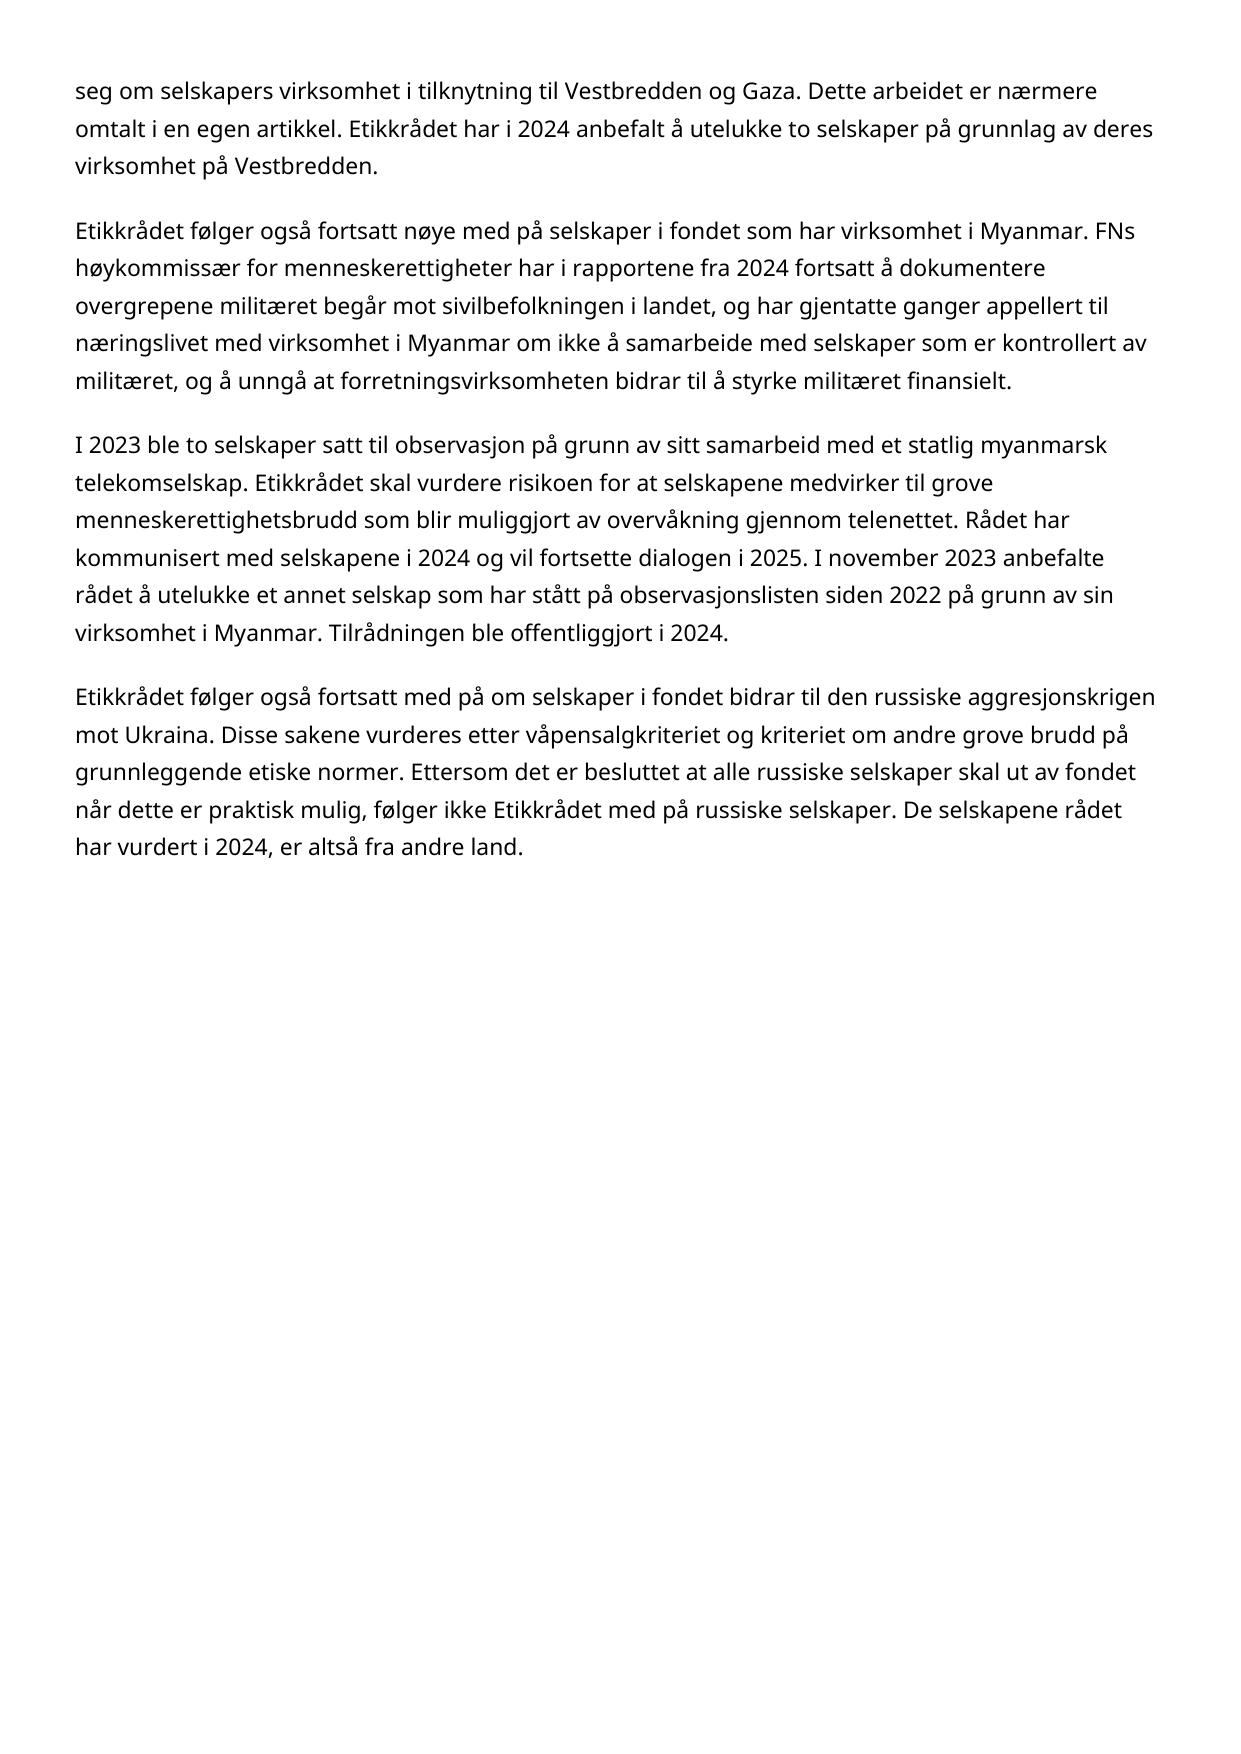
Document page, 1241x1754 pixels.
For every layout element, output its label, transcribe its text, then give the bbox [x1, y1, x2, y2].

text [75, 75, 1165, 181]
text Etikkrådet følger også fortsatt med på om selskaper i fondet bidrar til den russiske aggresjonskrigen mot Ukraina. Disse sakene vurderes etter våpensalgkriteriet og kriteriet om andre grove brudd på grunnleggende etiske normer. Ettersom det er besluttet at alle russiske selskaper skal ut av fondet når dette er praktisk mulig, følger ikke Etikkrådet med på russiske selskaper. De selskapene rådet har vurdert i 2024, er altså fra andre land. [75, 681, 1165, 862]
text Etikkrådet følger også fortsatt nøye med på selskaper i fondet som har virksomhet i Myanmar. FNs høykommissær for menneskerettigheter har i rapportene fra 2024 fortsatt å dokumentere overgrepene militæret begår mot sivilbefolkningen i landet, og har gjentatte ganger appellert til næringslivet med virksomhet i Myanmar om ikke å samarbeide med selskaper som er kontrollert av militæret, og å unngå at forretningsvirksomheten bidrar til å styrke militæret finansielt. [75, 214, 1165, 396]
text I 2023 ble to selskaper satt til observasjon på grunn av sitt samarbeid med et statlig myanmarsk telekomselskap. Etikkrådet skal vurdere risikoen for at selskapene medvirker til grove menneskerettighetsbrudd som blir muliggjort av overvåkning gjennom telenettet. Rådet har kommunisert med selskapene i 2024 og vil fortsette dialogen i 2025. I november 2023 anbefalte rådet å utelukke et annet selskap som har stått på observasjonslisten siden 2022 på grunn av sin virksomhet i Myanmar. Tilrådningen ble offentliggjort i 2024. [75, 429, 1165, 648]
